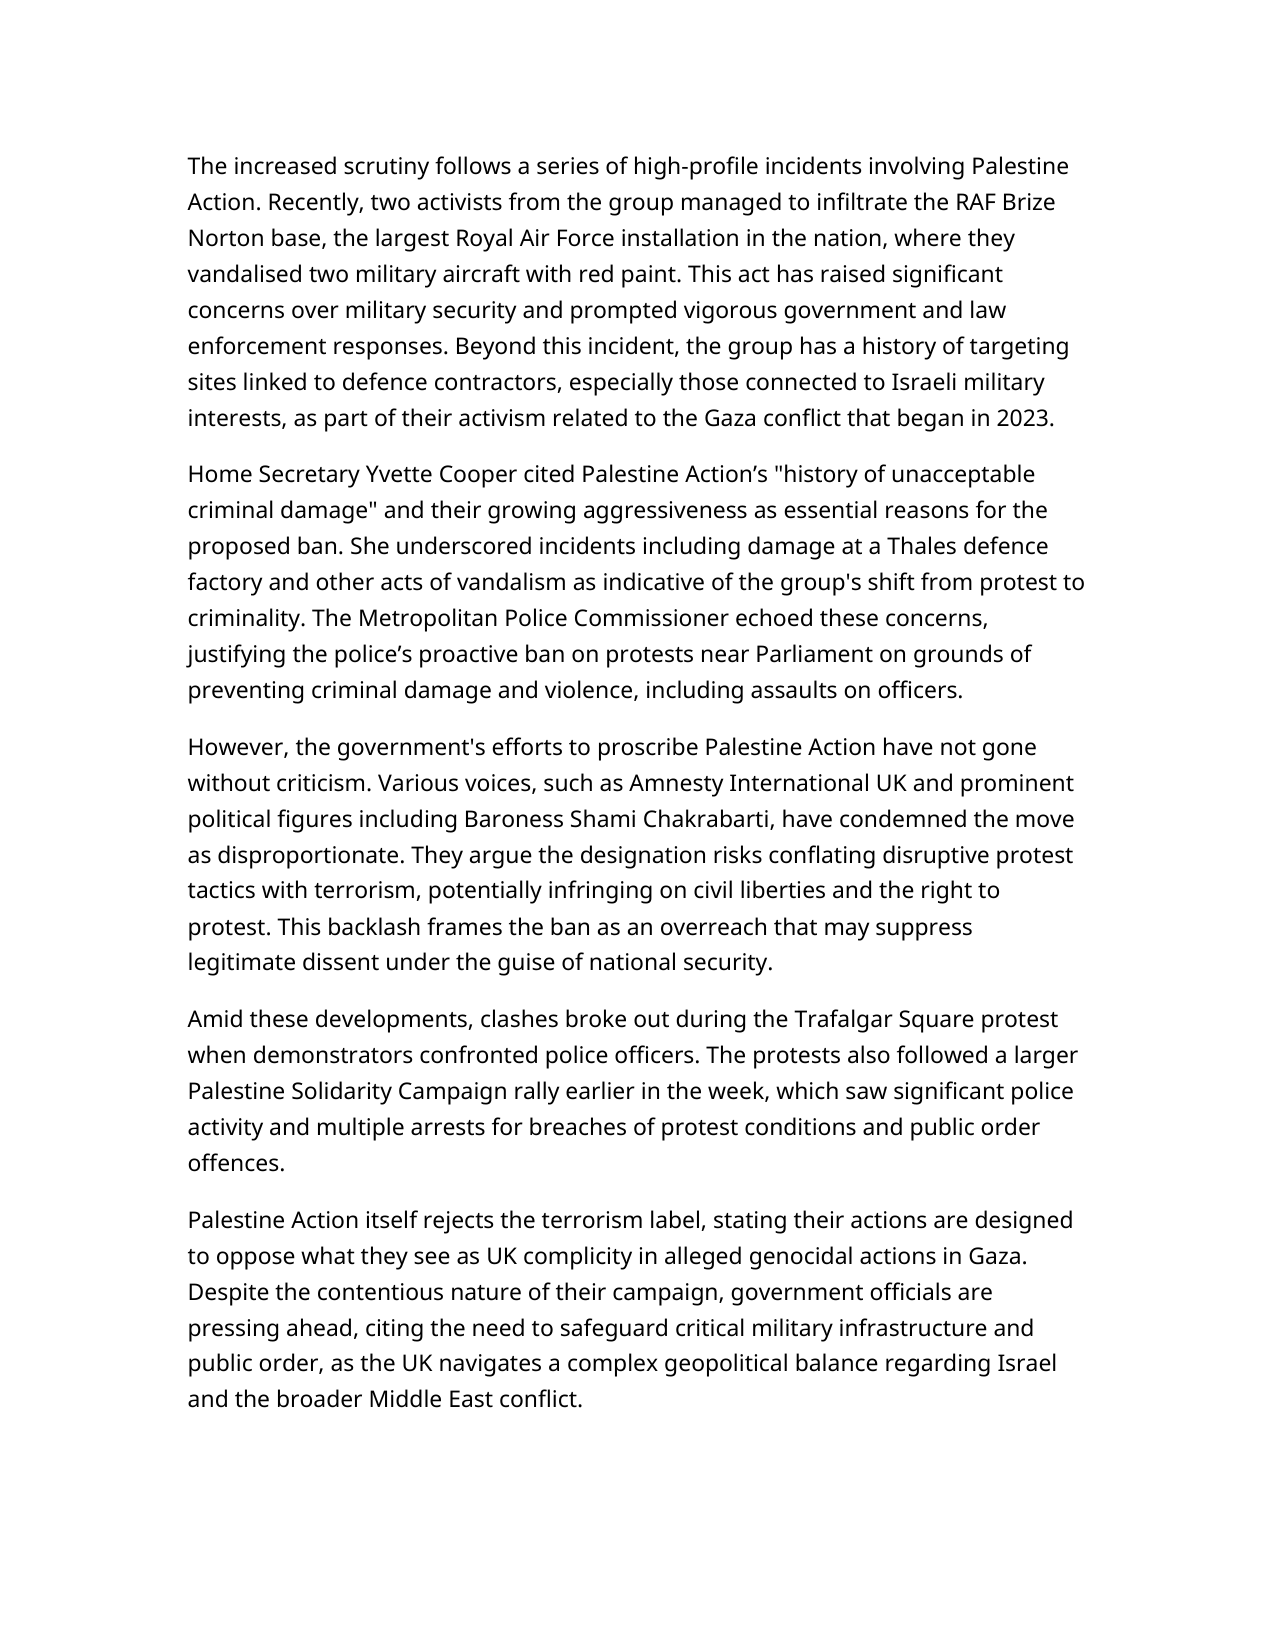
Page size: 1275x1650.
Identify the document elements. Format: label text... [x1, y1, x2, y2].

text However, the government's efforts to proscribe Palestine Action have not gone without criticism. Various voices, such as Amnesty International UK and prominent political figures including Baroness Shami Chakrabarti, have condemned the move as disproportionate. They argue the designation risks conflating disruptive protest tactics with terrorism, potentially infringing on civil liberties and the right to protest. This backlash frames the ban as an overreach that may suppress legitimate dissent under the guise of national security. [187, 731, 1087, 978]
text The increased scrutiny follows a series of high-profile incidents involving Palestine Action. Recently, two activists from the group managed to infiltrate the RAF Brize Norton base, the largest Royal Air Force installation in the nation, where they vandalised two military aircraft with red paint. This act has raised significant concerns over military security and prompted vigorous government and law enforcement responses. Beyond this incident, the group has a history of targeting sites linked to defence contractors, especially those connected to Israeli military interests, as part of their activism related to the Gaza conflict that began in 2023. [187, 150, 1087, 433]
text Palestine Action itself rejects the terrorism label, stating their actions are designed to oppose what they see as UK complicity in alleged genocidal actions in Gaza. Despite the contentious nature of their campaign, government officials are pressing ahead, citing the need to safeguard critical military infrastructure and public order, as the UK navigates a complex geopolitical balance regarding Israel and the broader Middle East conflict. [187, 1204, 1087, 1414]
text Home Secretary Yvette Cooper cited Palestine Action’s "history of unacceptable criminal damage" and their growing aggressiveness as essential reasons for the proposed ban. She underscored incidents including damage at a Thales defence factory and other acts of vandalism as indicative of the group's shift from protest to criminality. The Metropolitan Police Commissioner echoed these concerns, justifying the police’s proactive ban on protests near Parliament on grounds of preventing criminal damage and violence, including assaults on officers. [187, 458, 1087, 705]
text Amid these developments, clashes broke out during the Trafalgar Square protest when demonstrators confronted police officers. The protests also followed a larger Palestine Solidarity Campaign rally earlier in the week, which saw significant police activity and multiple arrests for breaches of protest conditions and public order offences. [187, 1003, 1087, 1178]
